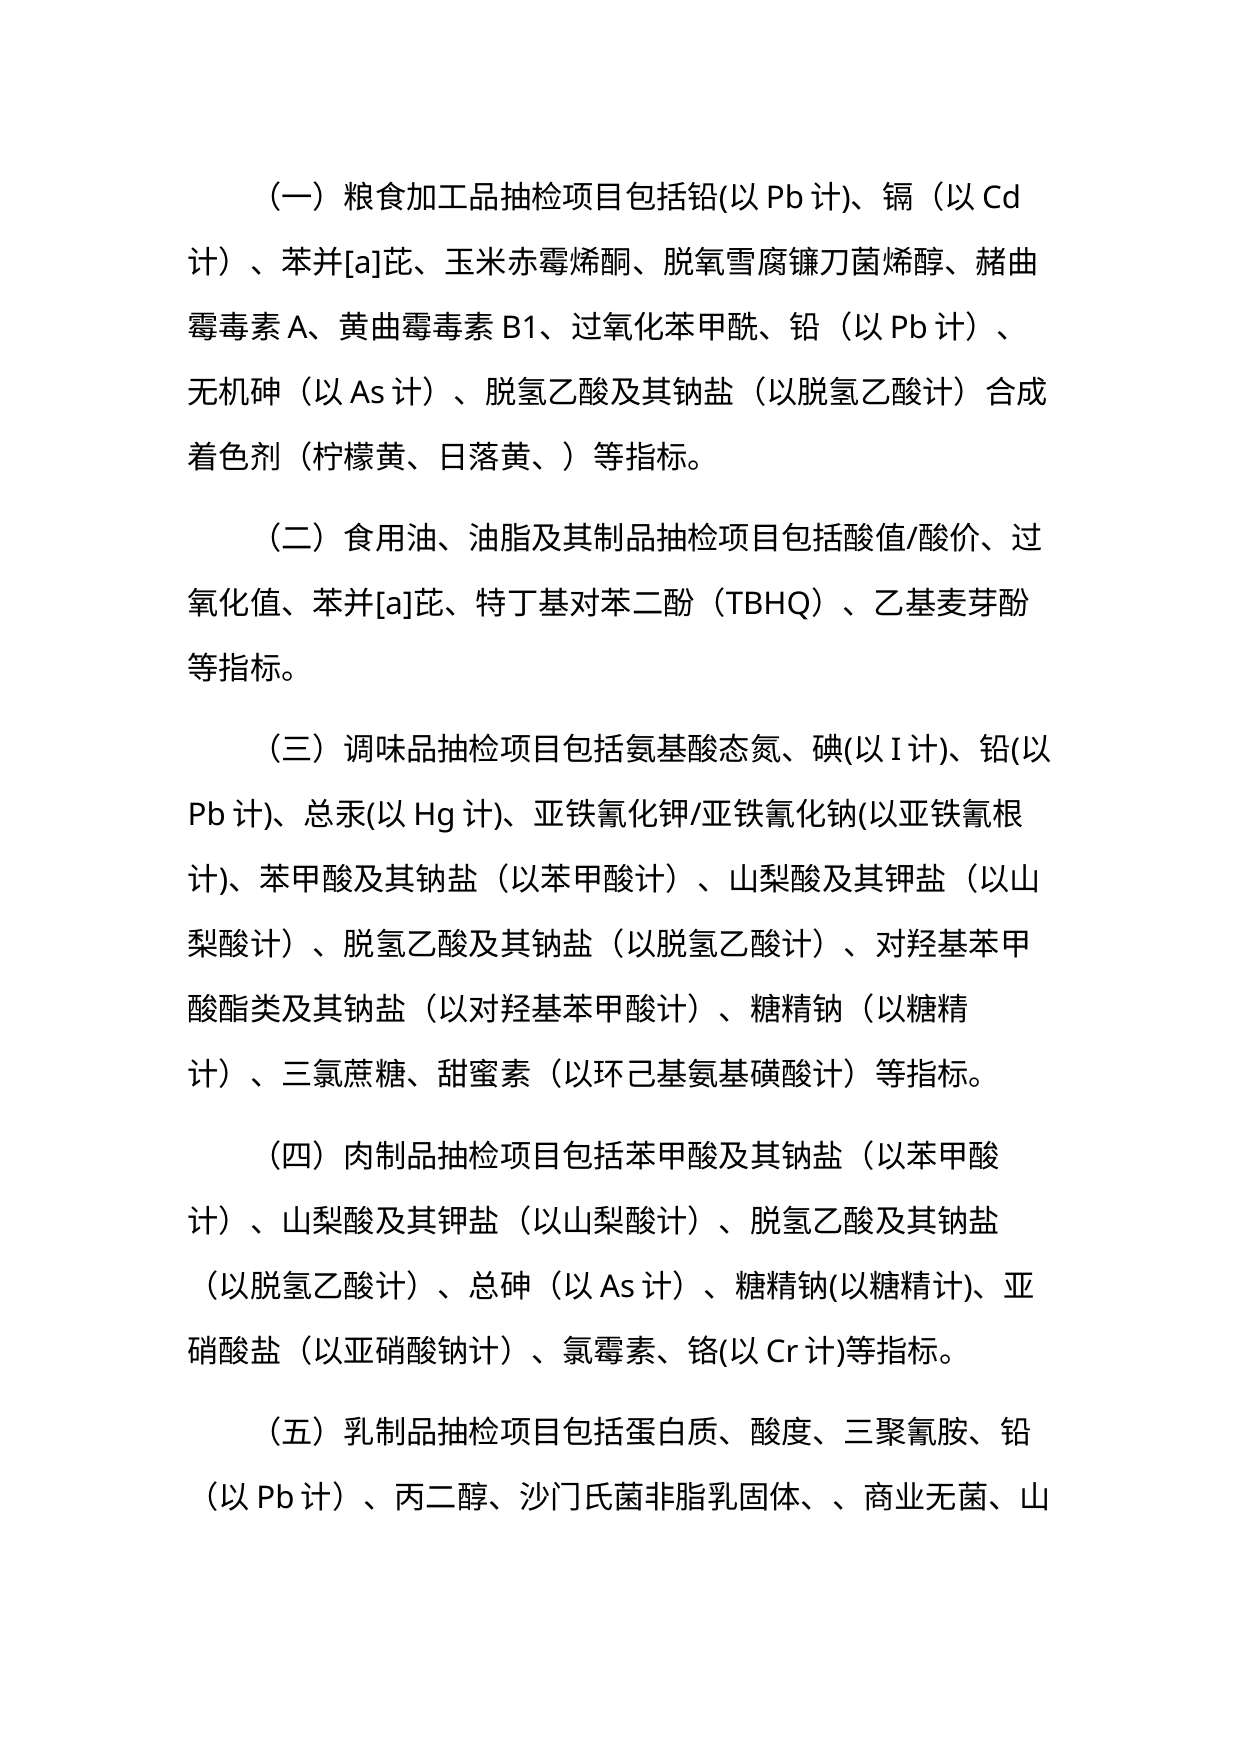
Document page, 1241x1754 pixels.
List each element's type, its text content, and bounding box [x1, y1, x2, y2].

list 肉制品抽检项目包括苯甲酸及其钠盐（以苯甲酸计）、山梨酸及其钾盐（以山梨酸计）、脱氢乙酸及其钠盐（以脱氢乙酸计）、总砷（以As计）、糖精钠(以糖精计)、亚硝酸盐（以亚硝酸钠计）、氯霉素、铬(以Cr计)等指标。 [187, 1121, 1053, 1381]
list 调味品抽检项目包括氨基酸态氮、碘(以I计)、铅(以Pb计)、总汞(以Hg计)、亚铁氰化钾/亚铁氰化钠(以亚铁氰根计)、苯甲酸及其钠盐（以苯甲酸计）、山梨酸及其钾盐（以山梨酸计）、脱氢乙酸及其钠盐（以脱氢乙酸计）、对羟基苯甲酸酯类及其钠盐（以对羟基苯甲酸计）、糖精钠（以糖精计）、三氯蔗糖、甜蜜素（以环己基氨基磺酸计）等指标。 [187, 715, 1053, 1105]
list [187, 1397, 1053, 1527]
list 粮食加工品抽检项目包括铅(以Pb计)、镉（以Cd计）、苯并[a]芘、玉米赤霉烯酮、脱氧雪腐镰刀菌烯醇、赭曲霉毒素A、黄曲霉毒素B1、过氧化苯甲酰、铅（以Pb计）、无机砷（以As计）、脱氢乙酸及其钠盐（以脱氢乙酸计）合成着色剂（柠檬黄、日落黄、）等指标。 [187, 162, 1053, 487]
list 食用油、油脂及其制品抽检项目包括酸值/酸价、过氧化值、苯并[a]芘、特丁基对苯二酚（TBHQ）、乙基麦芽酚等指标。 [187, 503, 1053, 698]
